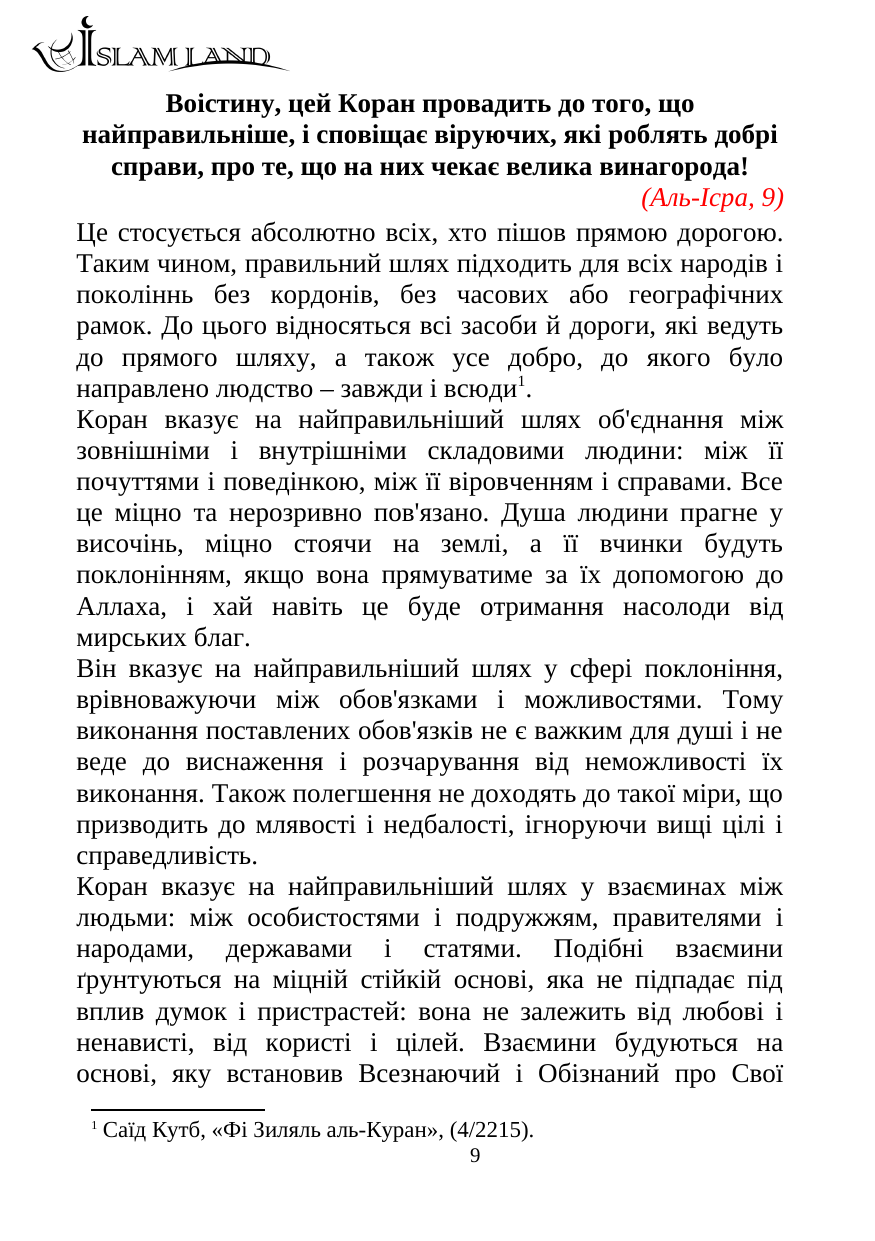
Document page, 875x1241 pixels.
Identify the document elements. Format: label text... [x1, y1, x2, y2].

text Це стосується абсолютно всіх, хто пішов прямою дорогою. Таким чином, правильний шлях підходить для всіх народів і поколіннь без кордонів, без часових або географічних рамок. До цього відносяться всі засоби й дороги, які ведуть до прямого шляху, а також усе добро, до якого було направлено людство – завжди і всюди. [76, 216, 784, 403]
picture [31, 16, 291, 72]
text Коран вказує на найправильніший шлях об'єднання між зовнішніми і внутрішніми складовими людини: між її почуттями і поведінкою, між її віровченням і справами. Все це міцно та нерозривно пов'язано. Душа людини прагне у височінь, міцно стоячи на землі, а її вчинки будуть поклонінням, якщо вона прямуватиме за їх допомогою до Аллаха, і хай навіть це буде отримання насолоди від мирських благ. [76, 403, 784, 652]
subtitle Воiстину, цей Коран провадить до того, що найправильнiше, i сповiщає вiруючих, якi роблять добрi справи, про те, що на них чекає велика винагорода! [76, 87, 784, 181]
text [76, 870, 784, 1088]
text (Аль-Ісра, 9) [76, 181, 784, 212]
text Він вказує на найправильніший шлях у сфері поклоніння, врівноважуючи між обов'язками і можливостями. Тому виконання поставлених обов'язків не є важким для душі і не веде до виснаження і розчарування від неможливості їх виконання. Також полегшення не доходять до такої міри, що призводить до млявості і недбалості, ігноруючи вищі цілі і справедливість. [76, 652, 784, 870]
